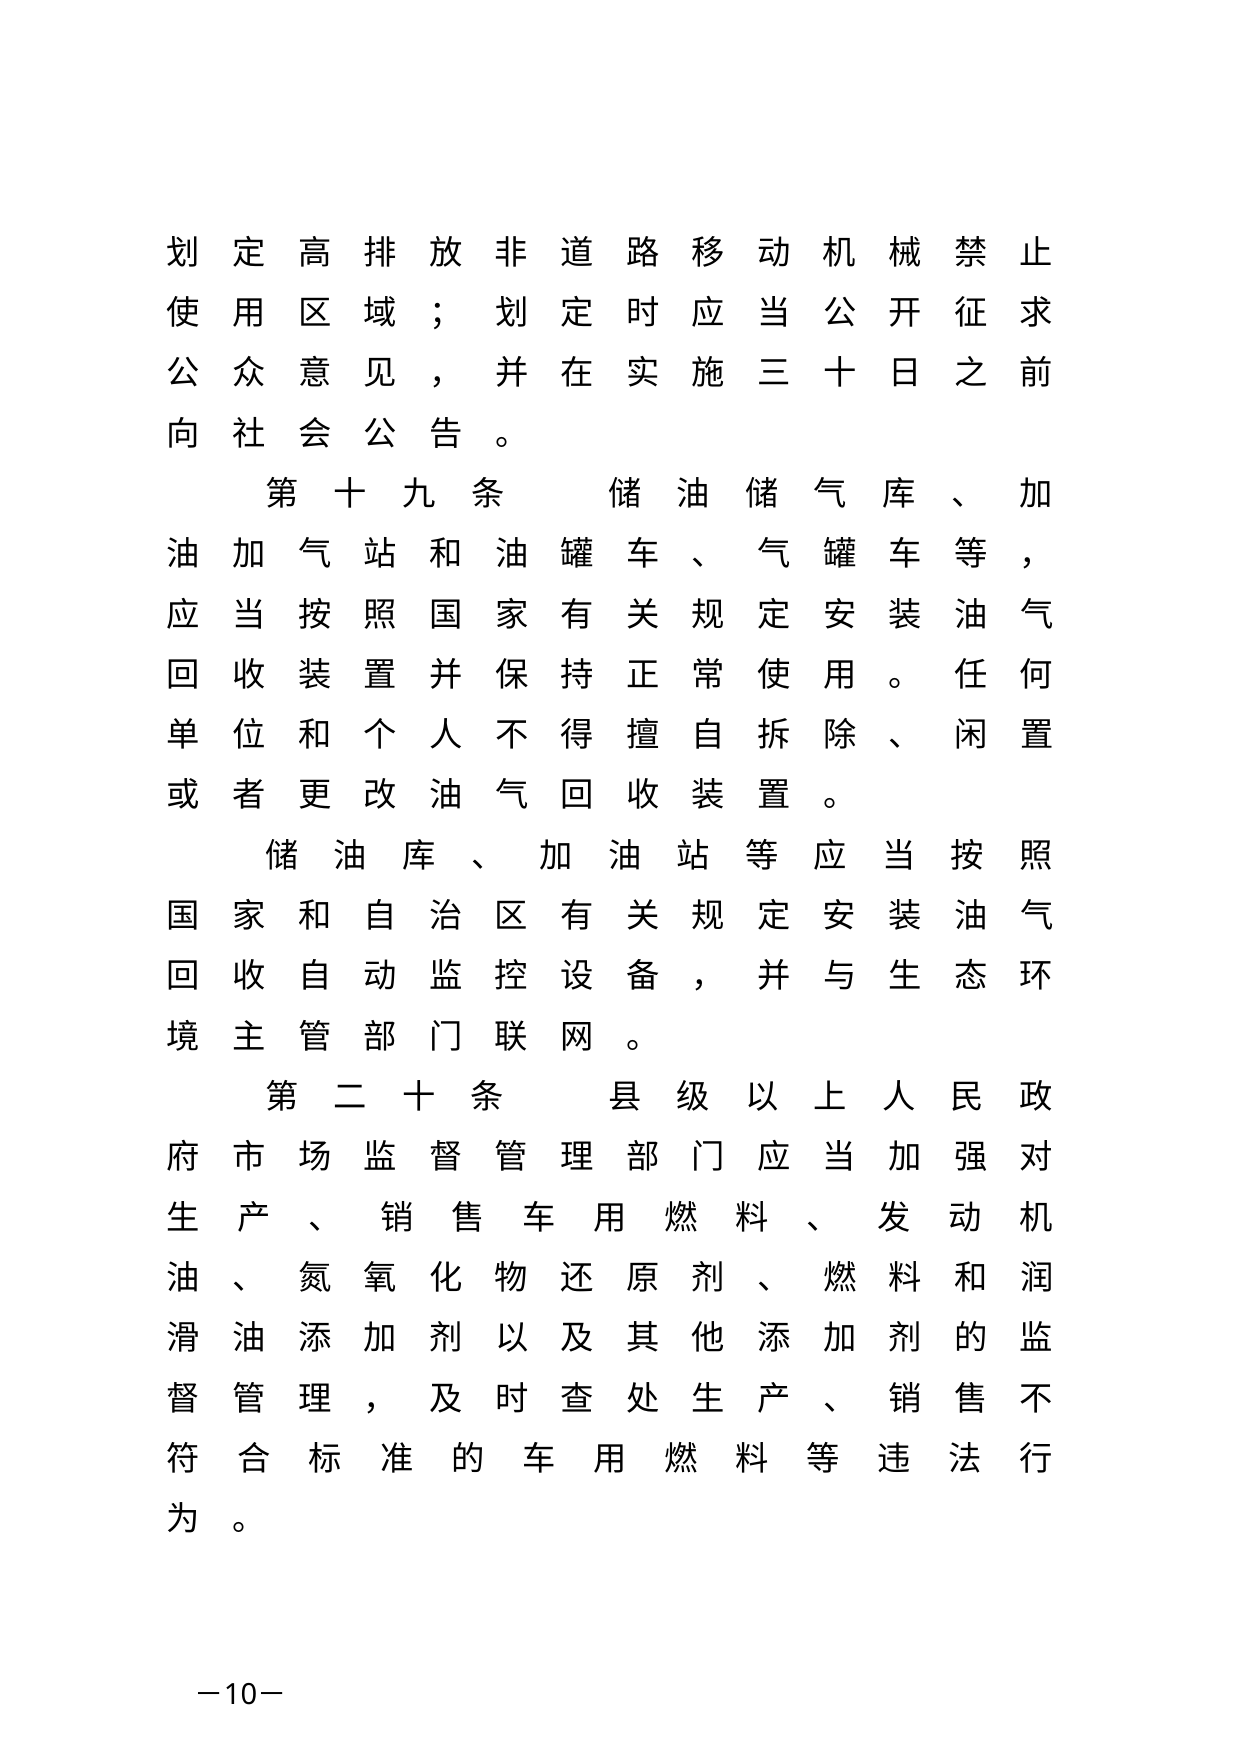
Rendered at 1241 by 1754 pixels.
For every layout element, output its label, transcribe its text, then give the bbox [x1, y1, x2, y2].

text 第二十条 县级以上人民政府市场监督管理部门应当加强对生产、销售车用燃料、发动机油、氮氧化物还原剂、燃料和润滑油添加剂以及其他添加剂的监督管理，及时查处生产、销售不符合标准的车用燃料等违法行为。 [167, 1064, 1085, 1546]
text 第十九条 储油储气库、加油加气站和油罐车、气罐车等，应当按照国家有关规定安装油气回收装置并保持正常使用。任何单位和个人不得擅自拆除、闲置或者更改油气回收装置。 [167, 461, 1085, 822]
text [167, 219, 1085, 461]
text 储油库、加油站等应当按照国家和自治区有关规定安装油气回收自动监控设备，并与生态环境主管部门联网。 [167, 822, 1085, 1064]
